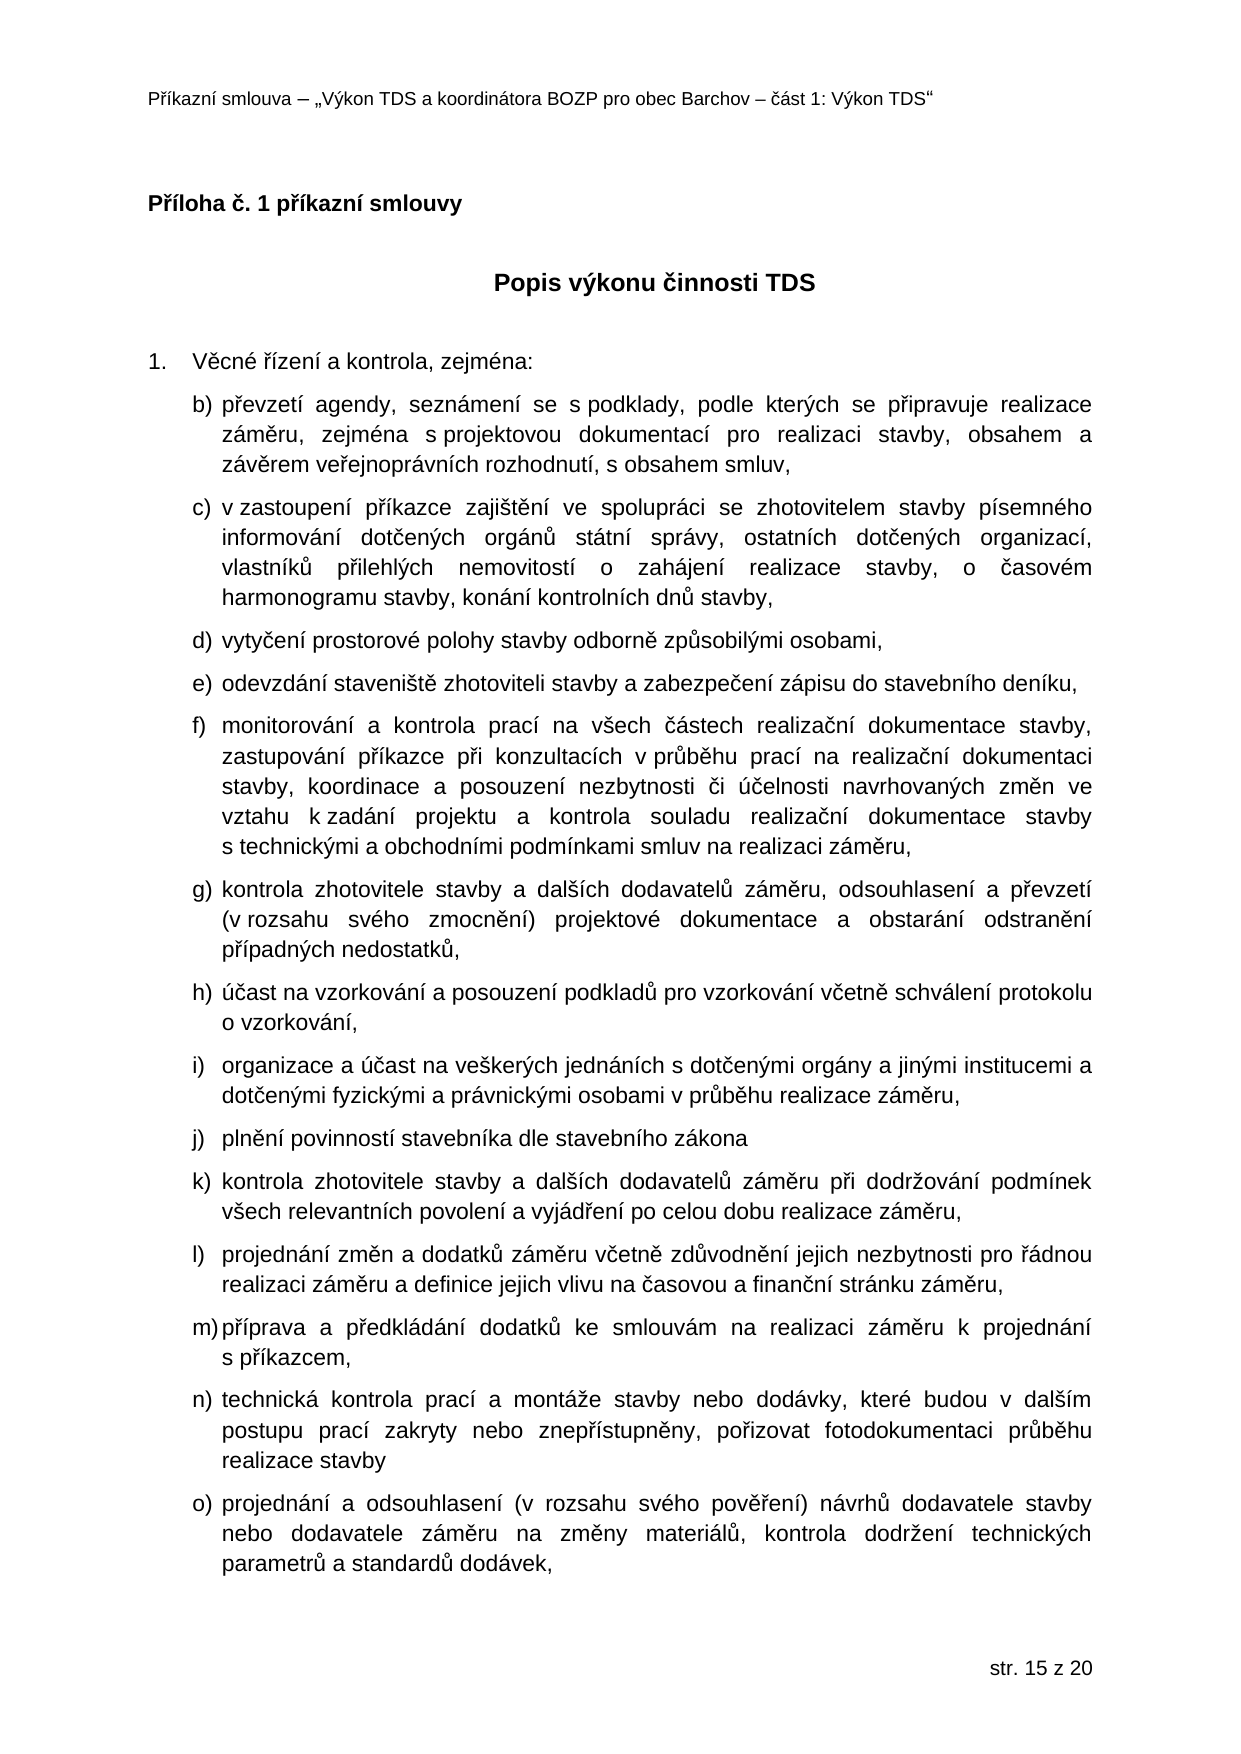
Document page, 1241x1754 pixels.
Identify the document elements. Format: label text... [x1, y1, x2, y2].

list projednání změn a dodatků záměru včetně zdůvodnění jejich nezbytnosti pro řádnou realizaci záměru a definice jejich vlivu na časovou a finanční stránku záměru, [192, 1241, 1092, 1297]
list kontrola zhotovitele stavby a dalších dodavatelů záměru, odsouhlasení a převzetí (v rozsahu svého zmocnění) projektové dokumentace a obstarání odstranění případných nedostatků, [192, 876, 1092, 963]
text Popis výkonu činnosti TDS [217, 268, 1092, 297]
text Příloha č. 1 příkazní smlouvy [148, 190, 1092, 216]
list projednání a odsouhlasení (v rozsahu svého pověření) návrhů dodavatele stavby nebo dodavatele záměru na změny materiálů, kontrola dodržení technických parametrů a standardů dodávek, [192, 1489, 1092, 1576]
list plnění povinností stavebníka dle stavebního zákona [192, 1125, 1092, 1151]
list monitorování a kontrola prací na všech částech realizační dokumentace stavby, zastupování příkazce při konzultacích v průběhu prací na realizační dokumentaci stavby, koordinace a posouzení nezbytnosti či účelnosti navrhovaných změn ve vztahu k zadání projektu a kontrola souladu realizační dokumentace stavby s technickými a obchodními podmínkami smluv na realizaci záměru, [192, 712, 1092, 860]
list účast na vzorkování a posouzení podkladů pro vzorkování včetně schválení protokolu o vzorkování, [192, 979, 1092, 1036]
list v zastoupení příkazce zajištění ve spolupráci se zhotovitelem stavby písemného informování dotčených orgánů státní správy, ostatních dotčených organizací, vlastníků přilehlých nemovitostí o zahájení realizace stavby, o časovém harmonogramu stavby, konání kontrolních dnů stavby, [192, 494, 1092, 611]
list kontrola zhotovitele stavby a dalších dodavatelů záměru při dodržování podmínek všech relevantních povolení a vyjádření po celou dobu realizace záměru, [192, 1168, 1092, 1224]
list odevzdání staveniště zhotoviteli stavby a zabezpečení zápisu do stavebního deníku, [192, 670, 1092, 696]
list převzetí agendy, seznámení se s podklady, podle kterých se připravuje realizace záměru, zejména s projektovou dokumentací pro realizaci stavby, obsahem a závěrem veřejnoprávních rozhodnutí, s obsahem smluv, [192, 391, 1092, 477]
list příprava a předkládání dodatků ke smlouvám na realizaci záměru k projednání s příkazcem, [192, 1313, 1092, 1370]
list Věcné řízení a kontrola, zejména: [148, 348, 1092, 374]
list vytyčení prostorové polohy stavby odborně způsobilými osobami, [192, 627, 1092, 653]
list technická kontrola prací a montáže stavby nebo dodávky, které budou v dalším postupu prací zakryty nebo znepřístupněny, pořizovat fotodokumentaci průběhu realizace stavby [192, 1386, 1092, 1473]
list organizace a účast na veškerých jednáních s dotčenými orgány a jinými institucemi a dotčenými fyzickými a právnickými osobami v průběhu realizace záměru, [192, 1052, 1092, 1109]
